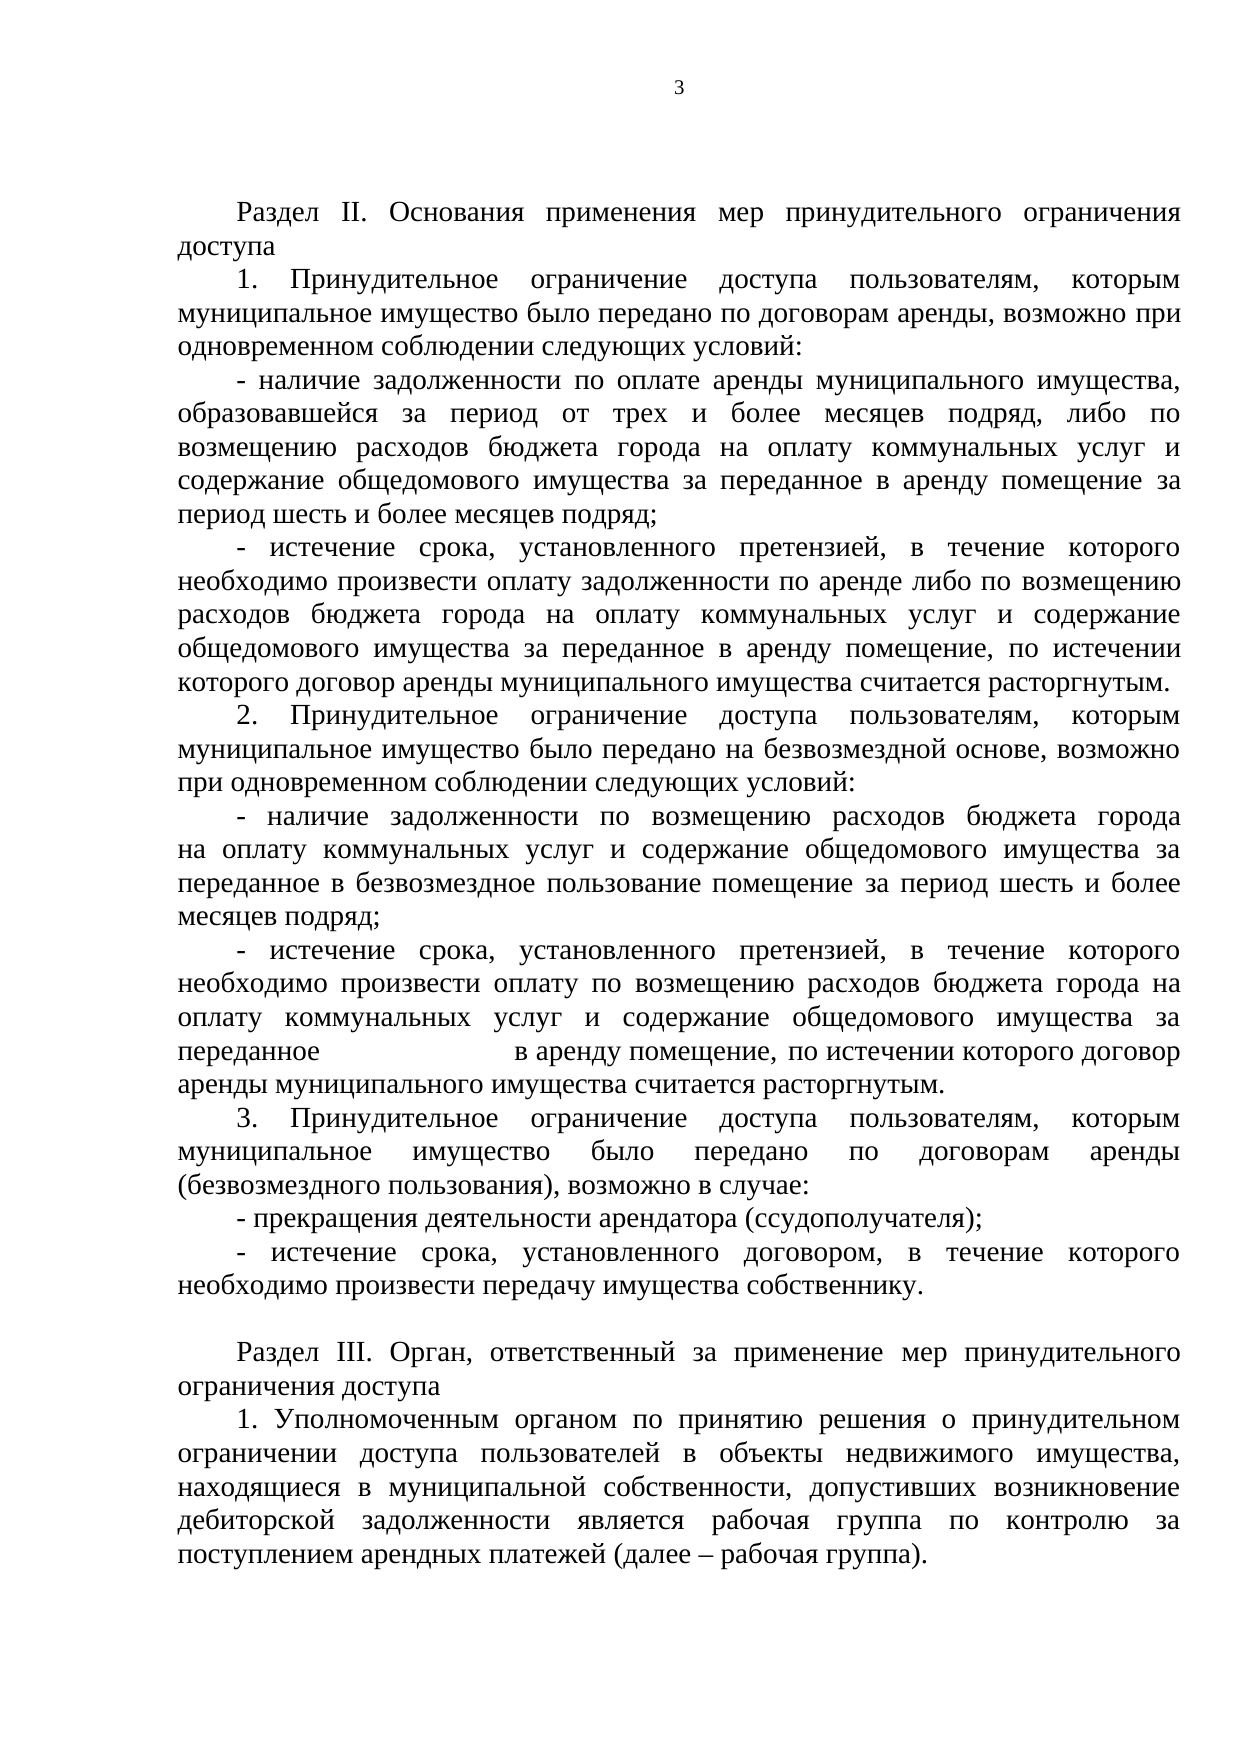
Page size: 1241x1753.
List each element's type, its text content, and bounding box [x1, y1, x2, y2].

text - наличие задолженности по возмещению расходов бюджета города на оплату коммунальных услуг и содержание общедомового имущества за переданное в безвозмездное пользование помещение за период шесть и более месяцев подряд; [177, 798, 1181, 932]
text - истечение срока, установленного претензией, в течение которого необходимо произвести оплату задолженности по аренде либо по возмещению расходов бюджета города на оплату коммунальных услуг и содержание общедомового имущества за переданное в аренду помещение, по истечении которого договор аренды муниципального имущества считается расторгнутым. [177, 529, 1181, 697]
text - прекращения деятельности арендатора (ссудополучателя); [177, 1200, 1181, 1234]
text - истечение срока, установленного претензией, в течение которого необходимо произвести оплату по возмещению расходов бюджета города на оплату коммунальных услуг и содержание общедомового имущества за переданное в аренду помещение, по истечении которого договор аренды муниципального имущества считается расторгнутым. [177, 932, 1181, 1100]
text - наличие задолженности по оплате аренды муниципального имущества, образовавшейся за период от трех и более месяцев подряд, либо по возмещению расходов бюджета города на оплату коммунальных услуг и содержание общедомового имущества за переданное в аренду помещение за период шесть и более месяцев подряд; [177, 362, 1181, 529]
text 1. Уполномоченным органом по принятию решения о принудительном ограничении доступа пользователей в объекты недвижимого имущества, находящиеся в муниципальной собственности, допустивших возникновение дебиторской задолженности является рабочая группа по контролю за поступлением арендных платежей (далее – рабочая группа). [177, 1402, 1181, 1569]
text 2. Принудительное ограничение доступа пользователям, которым муниципальное имущество было передано на безвозмездной основе, возможно при одновременном соблюдении следующих условий: [177, 697, 1181, 798]
text Раздел III. Орган, ответственный за применение мер принудительного ограничения доступа [177, 1334, 1181, 1402]
text 3. Принудительное ограничение доступа пользователям, которым муниципальное имущество было передано по договорам аренды (безвозмездного пользования), возможно в случае: [177, 1100, 1181, 1200]
text 1. Принудительное ограничение доступа пользователям, которым муниципальное имущество было передано по договорам аренды, возможно при одновременном соблюдении следующих условий: [177, 261, 1181, 362]
text Раздел II. Основания применения мер принудительного ограничения доступа [177, 194, 1181, 261]
text - истечение срока, установленного договором, в течение которого необходимо произвести передачу имущества собственнику. [177, 1234, 1181, 1301]
